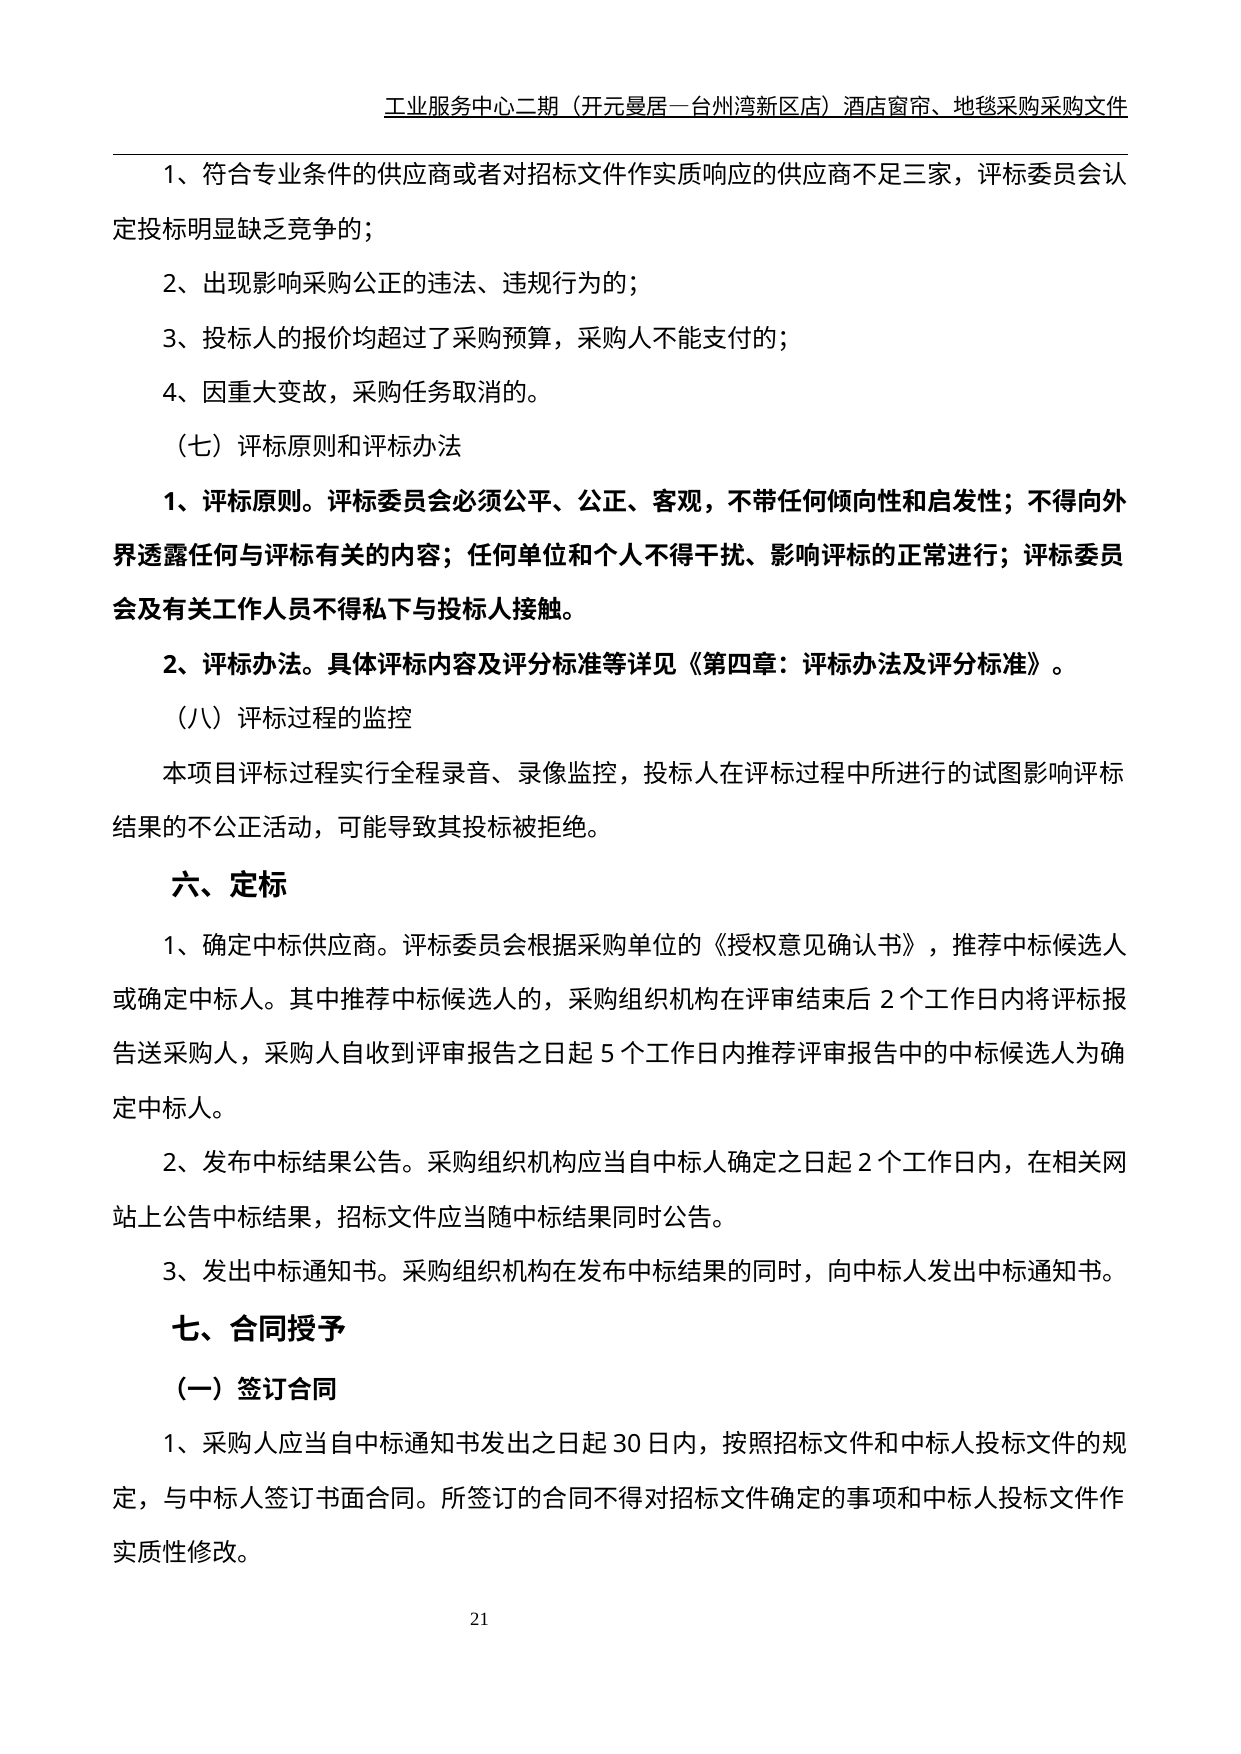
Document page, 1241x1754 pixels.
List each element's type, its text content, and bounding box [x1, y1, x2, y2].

text 3、投标人的报价均超过了采购预算，采购人不能支付的； [112, 318, 1128, 354]
text 1、确定中标供应商。评标委员会根据采购单位的《授权意见确认书》，推荐中标候选人或确定中标人。其中推荐中标候选人的，采购组织机构在评审结束后2个工作日内将评标报告送采购人，采购人自收到评审报告之日起5个工作日内推荐评审报告中的中标候选人为确定中标人。 [112, 925, 1128, 1124]
text （一）签订合同 [112, 1369, 1128, 1406]
text （八）评标过程的监控 [112, 699, 1128, 735]
text 2、出现影响采购公正的违法、违规行为的； [112, 264, 1128, 300]
text 2、评标办法。具体评标内容及评分标准等详见《第四章：评标办法及评分标准》。 [112, 644, 1128, 681]
text 本项目评标过程实行全程录音、录像监控，投标人在评标过程中所进行的试图影响评标结果的不公正活动，可能导致其投标被拒绝。 [112, 753, 1128, 844]
text 1、采购人应当自中标通知书发出之日起30日内，按照招标文件和中标人投标文件的规定，与中标人签订书面合同。所签订的合同不得对招标文件确定的事项和中标人投标文件作实质性修改。 [112, 1424, 1128, 1569]
text （七）评标原则和评标办法 [112, 427, 1128, 463]
text 2、发布中标结果公告。采购组织机构应当自中标人确定之日起2个工作日内，在相关网站上公告中标结果，招标文件应当随中标结果同时公告。 [112, 1143, 1128, 1233]
text 七、合同授予 [112, 1306, 1128, 1348]
text 1、评标原则。评标委员会必须公平、公正、客观，不带任何倾向性和启发性；不得向外界透露任何与评标有关的内容；任何单位和个人不得干扰、影响评标的正常进行；评标委员会及有关工作人员不得私下与投标人接触。 [112, 481, 1128, 626]
text 1、符合专业条件的供应商或者对招标文件作实质响应的供应商不足三家，评标委员会认定投标明显缺乏竞争的； [112, 155, 1128, 246]
text 3、发出中标通知书。采购组织机构在发布中标结果的同时，向中标人发出中标通知书。 [112, 1251, 1128, 1288]
text 六、定标 [112, 862, 1128, 904]
text 4、因重大变故，采购任务取消的。 [112, 372, 1128, 409]
